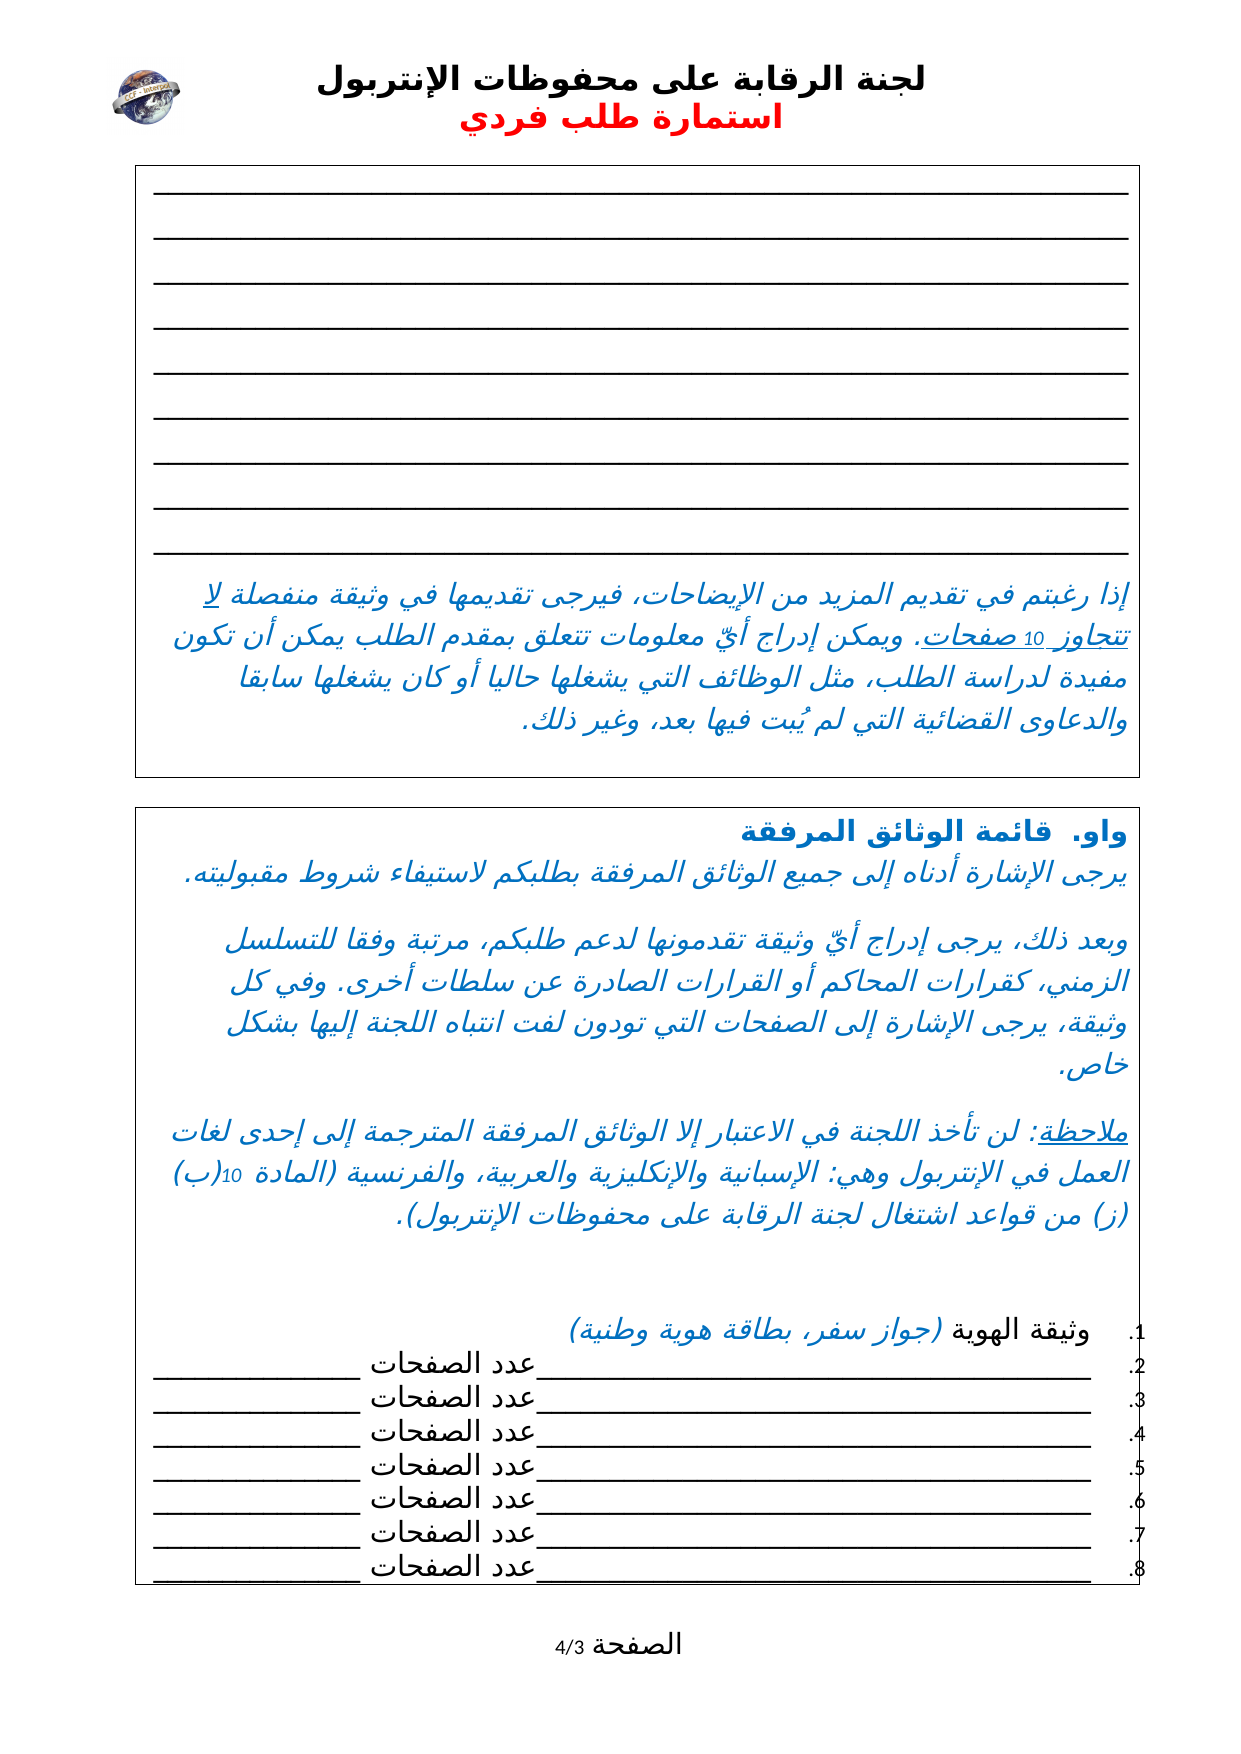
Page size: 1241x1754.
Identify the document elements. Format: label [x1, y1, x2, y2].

table_header [136, 166, 1139, 777]
table_header [136, 808, 1139, 1584]
picture [105, 57, 186, 135]
